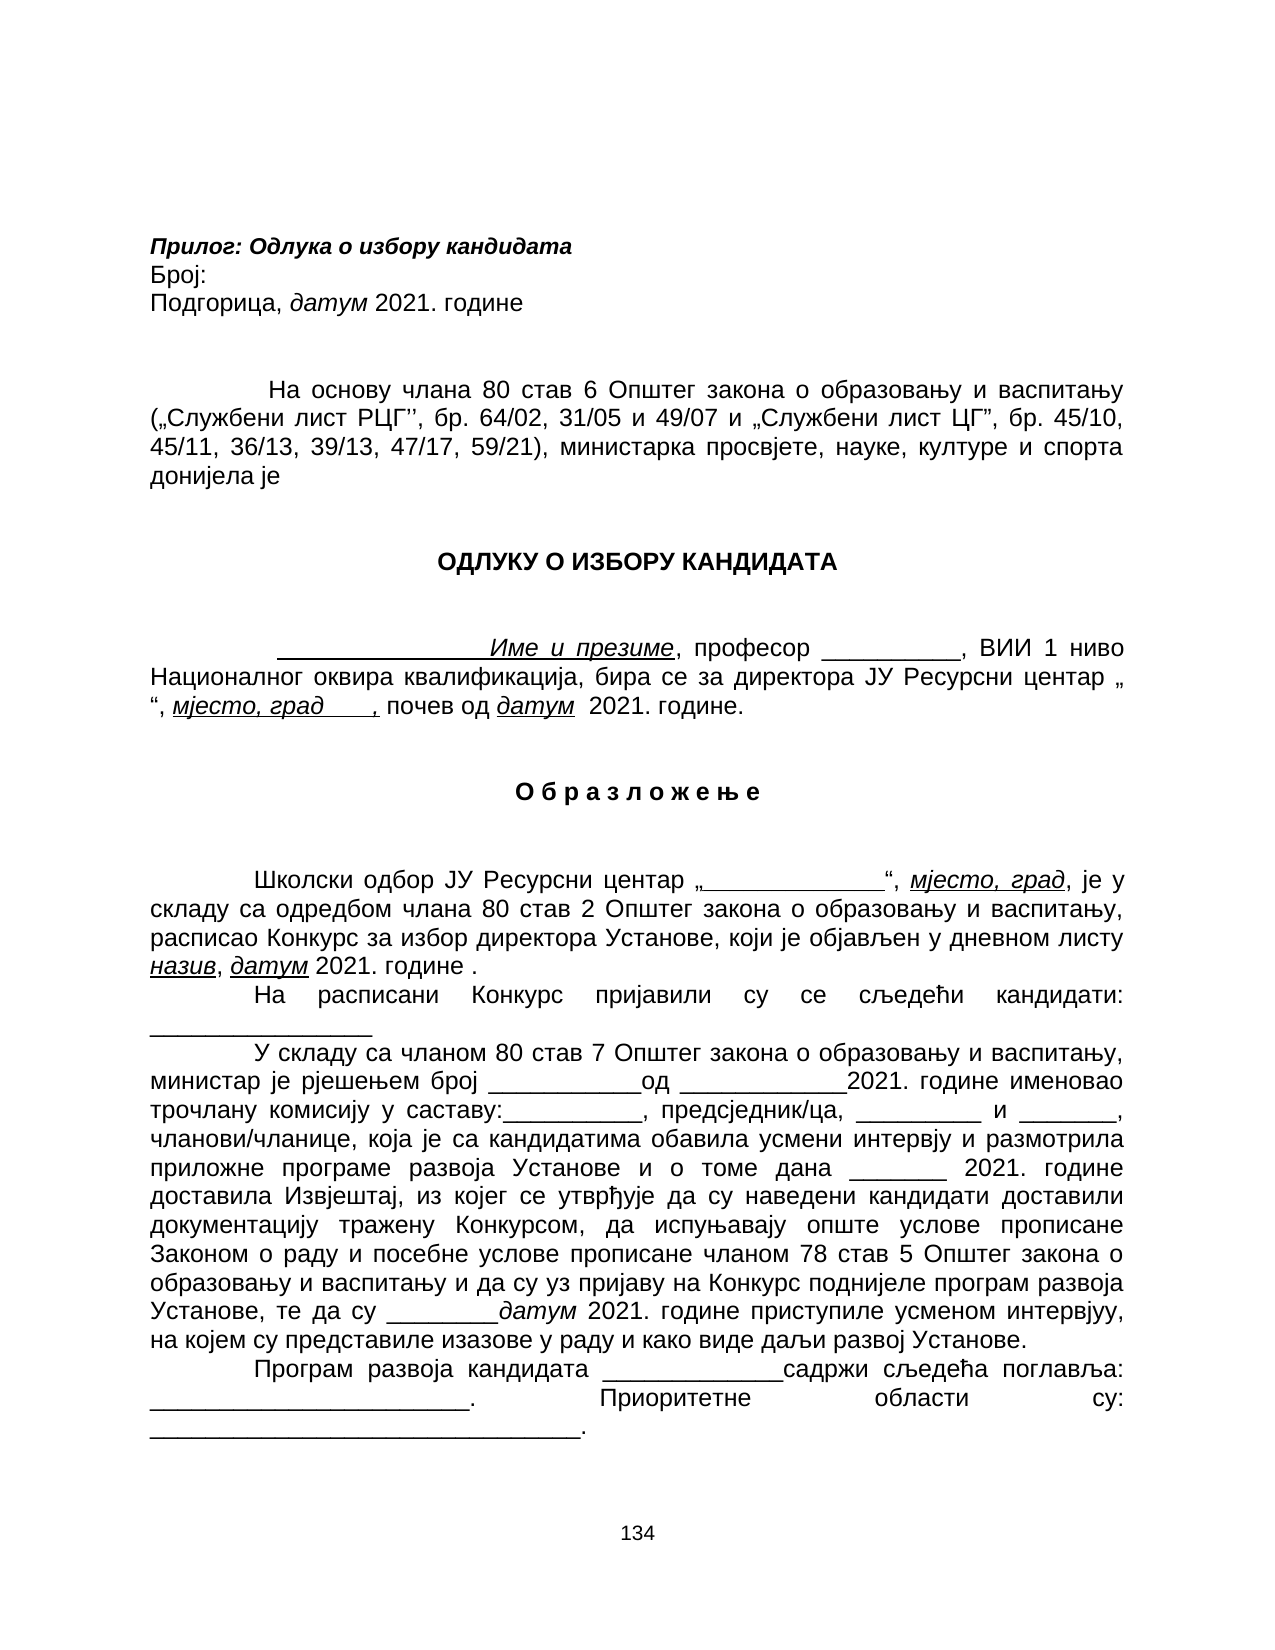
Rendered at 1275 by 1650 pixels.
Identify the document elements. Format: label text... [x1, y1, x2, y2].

text О б р а з л о ж е њ е [150, 777, 1125, 806]
text Прилог: Одлука о избору кандидата [150, 233, 1125, 259]
text Подгорица, датум 2021. године [150, 288, 1125, 317]
text На основу члана 80 став 6 Општег закона о образовању и васпитању („Службени лист РЦГ’’, бр. 64/02, 31/05 и 49/07 и „Службени лист ЦГ”, бр. 45/10, 45/11, 36/13, 39/13, 47/17, 59/21), министарка просвјете, науке, културе и спорта донијела је [150, 374, 1125, 489]
text Школски одбор ЈУ Ресурсни центар „_____________“, мјесто, град, је у складу са одредбом члана 80 став 2 Општег закона о образовању и васпитању, расписао Конкурс за избор директора Установе, који је објављен у дневном листу назив, датум 2021. године . [150, 865, 1125, 980]
text На расписани Конкурс пријавили су се сљедећи кандидати: ________________ [150, 980, 1125, 1038]
text Име и презиме, професор __________, ВИИ 1 ниво Националног оквира квалификација, бира се за директора ЈУ Ресурсни центар „ “, мјесто, град , почев од датум 2021. године. [150, 633, 1125, 719]
text У складу са чланом 80 став 7 Општег закона о образовању и васпитању, министар је рјешењем број ___________од ____________2021. године именовао трочлану комисију у саставу:__________, предсједник/ца, _________ и _______, чланови/чланице, која је са кандидатима обавила усмени интервју и размотрила приложне програме развоја Установе и о томе дана _______ 2021. године доставила Извјештај, из којег се утврђује да су наведени кандидати доставили документацију тражену Конкурсом, да испуњавају опште услове прописане Законом о раду и посебне услове прописане чланом 78 став 5 Општег закона о образовању и васпитању и да су уз пријаву на Конкурс поднијеле програм развоја Установе, те да су ________датум 2021. године приступиле усменом интервјуу, на којем су представиле изазове у раду и како виде даљи развој Установе. [150, 1038, 1125, 1354]
text Број: [150, 259, 1125, 288]
text Програм развоја кандидата _____________садржи сљедећа поглавља: _______________________. Приоритетне области су: _______________________________. [150, 1354, 1125, 1440]
text ОДЛУКУ О ИЗБОРУ КАНДИДАТА [150, 547, 1125, 576]
